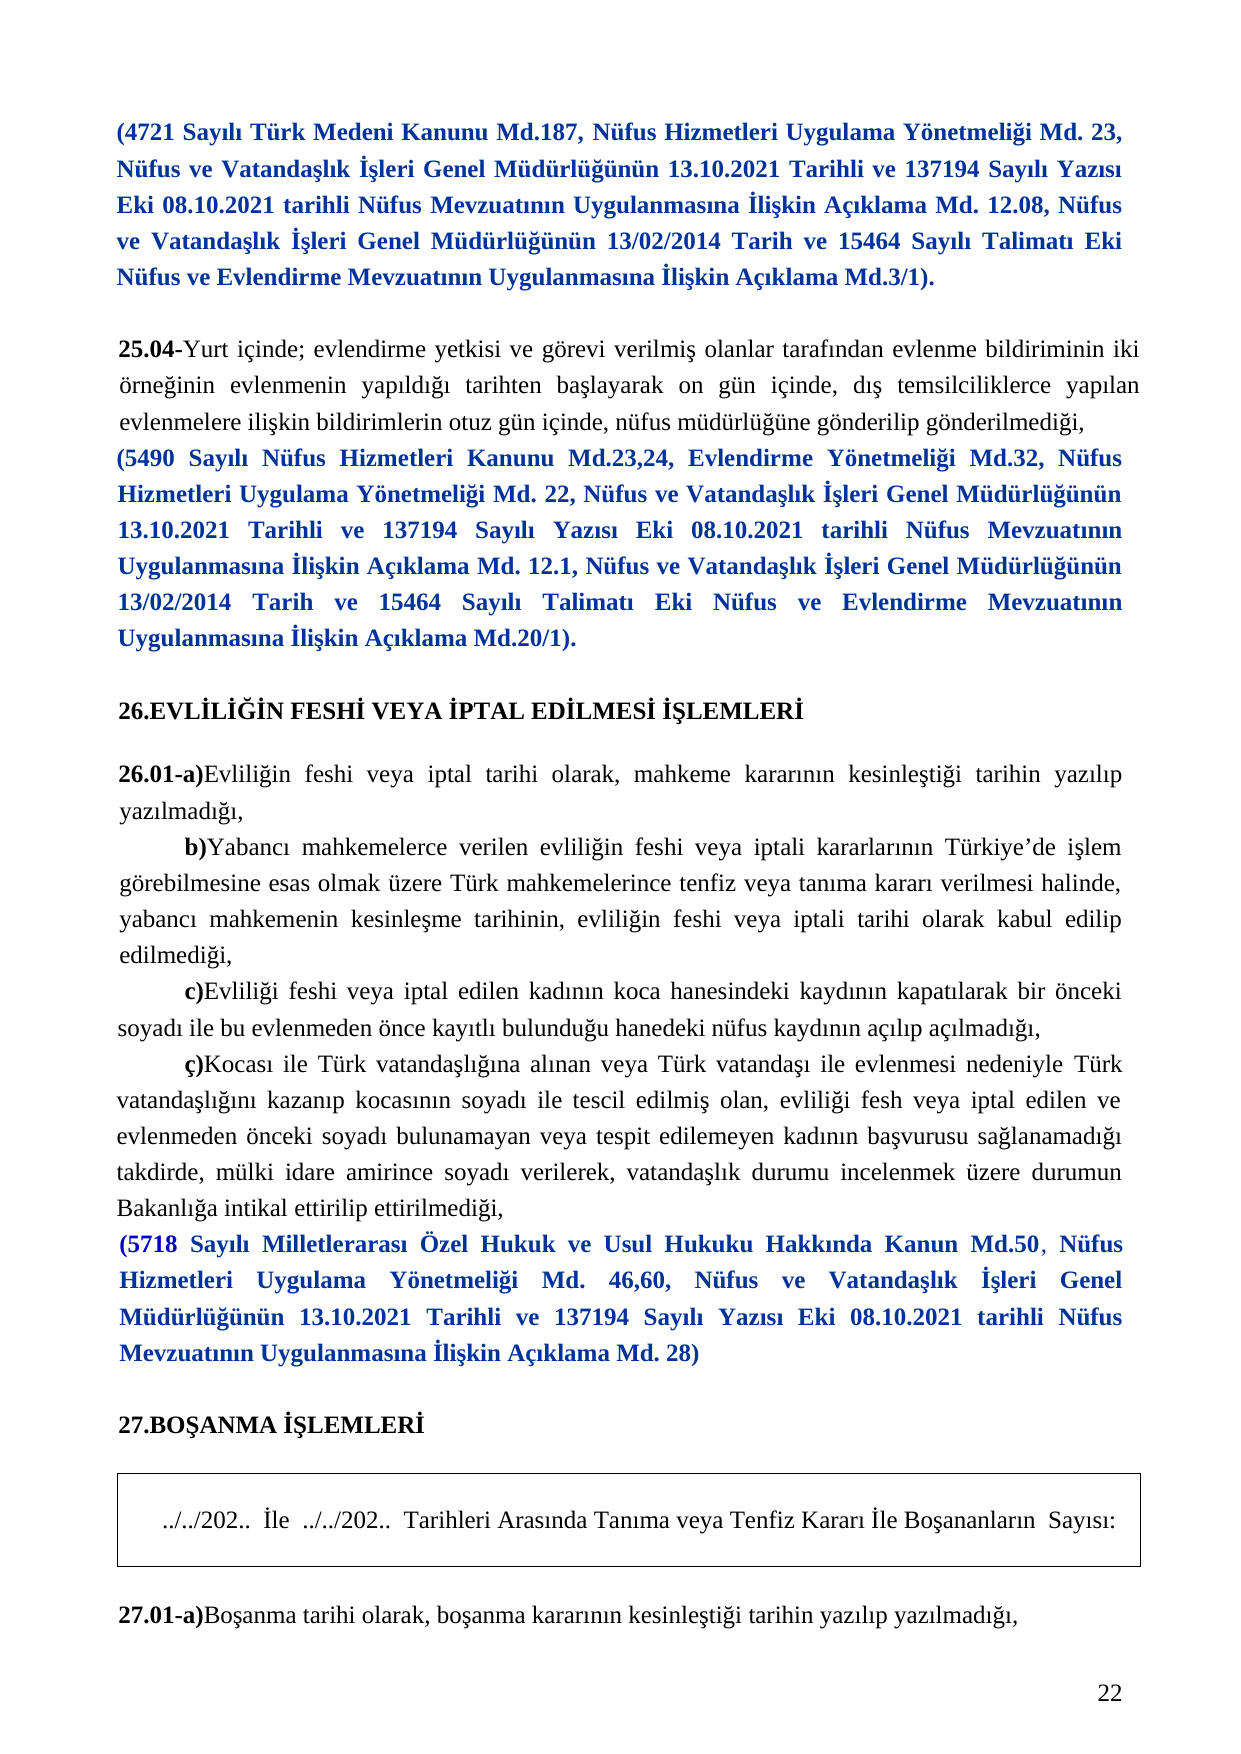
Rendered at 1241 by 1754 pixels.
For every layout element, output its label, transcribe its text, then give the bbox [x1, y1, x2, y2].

text ç)Kocası ile Türk vatandaşlığına alınan veya Türk vatandaşı ile evlenmesi nedeniyle Türk vatandaşlığını kazanıp kocasının soyadı ile tescil edilmiş olan, evliliği fesh veya iptal edilen ve evlenmeden önceki soyadı bulunamayan veya tespit edilemeyen kadının başvurusu sağlanamadığı takdirde, mülki idare amirince soyadı verilerek, vatandaşlık durumu incelenmek üzere durumun Bakanlığa intikal ettirilip ettirilmediği, [116, 1049, 1122, 1222]
text ../../202.. İle ../../202.. Tarihleri Arasında Tanıma veya Tenfiz Kararı İle Boşananların Sayısı: [118, 1504, 1140, 1534]
text c)Evliliği feshi veya iptal edilen kadının koca hanesindeki kaydının kapatılarak bir önceki soyadı ile bu evlenmeden önce kayıtlı bulunduğu hanedeki nüfus kaydının açılıp açılmadığı, [117, 976, 1122, 1041]
text (4721 Sayılı Türk Medeni Kanunu Md.187, Nüfus Hizmetleri Uygulama Yönetmeliği Md. 23, Nüfus ve Vatandaşlık İşleri Genel Müdürlüğünün 13.10.2021 Tarihli ve 137194 Sayılı Yazısı Eki 08.10.2021 tarihli Nüfus Mevzuatının Uygulanmasına İlişkin Açıklama Md. 12.08, Nüfus ve Vatandaşlık İşleri Genel Müdürlüğünün 13/02/2014 Tarih ve 15464 Sayılı Talimatı Eki Nüfus ve Evlendirme Mevzuatının Uygulanmasına İlişkin Açıklama Md.3/1). [116, 117, 1123, 291]
text (5490 Sayılı Nüfus Hizmetleri Kanunu Md.23,24, Evlendirme Yönetmeliği Md.32, Nüfus Hizmetleri Uygulama Yönetmeliği Md. 22, Nüfus ve Vatandaşlık İşleri Genel Müdürlüğünün 13.10.2021 Tarihli ve 137194 Sayılı Yazısı Eki 08.10.2021 tarihli Nüfus Mevzuatının Uygulanmasına İlişkin Açıklama Md. 12.1, Nüfus ve Vatandaşlık İşleri Genel Müdürlüğünün 13/02/2014 Tarih ve 15464 Sayılı Talimatı Eki Nüfus ve Evlendirme Mevzuatının Uygulanmasına İlişkin Açıklama Md.20/1). [116, 443, 1123, 652]
text (5718 Sayılı Milletlerarası Özel Hukuk ve Usul Hukuku Hakkında Kanun Md.50, Nüfus Hizmetleri Uygulama Yönetmeliği Md. 46,60, Nüfus ve Vatandaşlık İşleri Genel Müdürlüğünün 13.10.2021 Tarihli ve 137194 Sayılı Yazısı Eki 08.10.2021 tarihli Nüfus Mevzuatının Uygulanmasına İlişkin Açıklama Md. 28) [119, 1229, 1123, 1367]
text b)Yabancı mahkemelerce verilen evliliğin feshi veya iptali kararlarının Türkiye’de işlem görebilmesine esas olmak üzere Türk mahkemelerince tenfiz veya tanıma kararı verilmesi halinde, yabancı mahkemenin kesinleşme tarihinin, evliliğin feshi veya iptali tarihi olarak kabul edilip edilmediği, [119, 832, 1122, 969]
text 27.01-a)Boşanma tarihi olarak, boşanma kararının kesinleştiği tarihin yazılıp yazılmadığı, [118, 1600, 1122, 1629]
text 26.01-a)Evliliğin feshi veya iptal tarihi olarak, mahkeme kararının kesinleştiği tarihin yazılıp yazılmadığı, [118, 759, 1122, 824]
text 26.EVLİLİĞİN FESHİ VEYA İPTAL EDİLMESİ İŞLEMLERİ [118, 696, 1140, 724]
text 27.BOŞANMA İŞLEMLERİ [118, 1410, 1140, 1439]
text 25.04-Yurt içinde; evlendirme yetkisi ve görevi verilmiş olanlar tarafından evlenme bildiriminin iki örneğinin evlenmenin yapıldığı tarihten başlayarak on gün içinde, dış temsilciliklerce yapılan evlenmelere ilişkin bildirimlerin otuz gün içinde, nüfus müdürlüğüne gönderilip gönderilmediği, [118, 334, 1140, 435]
